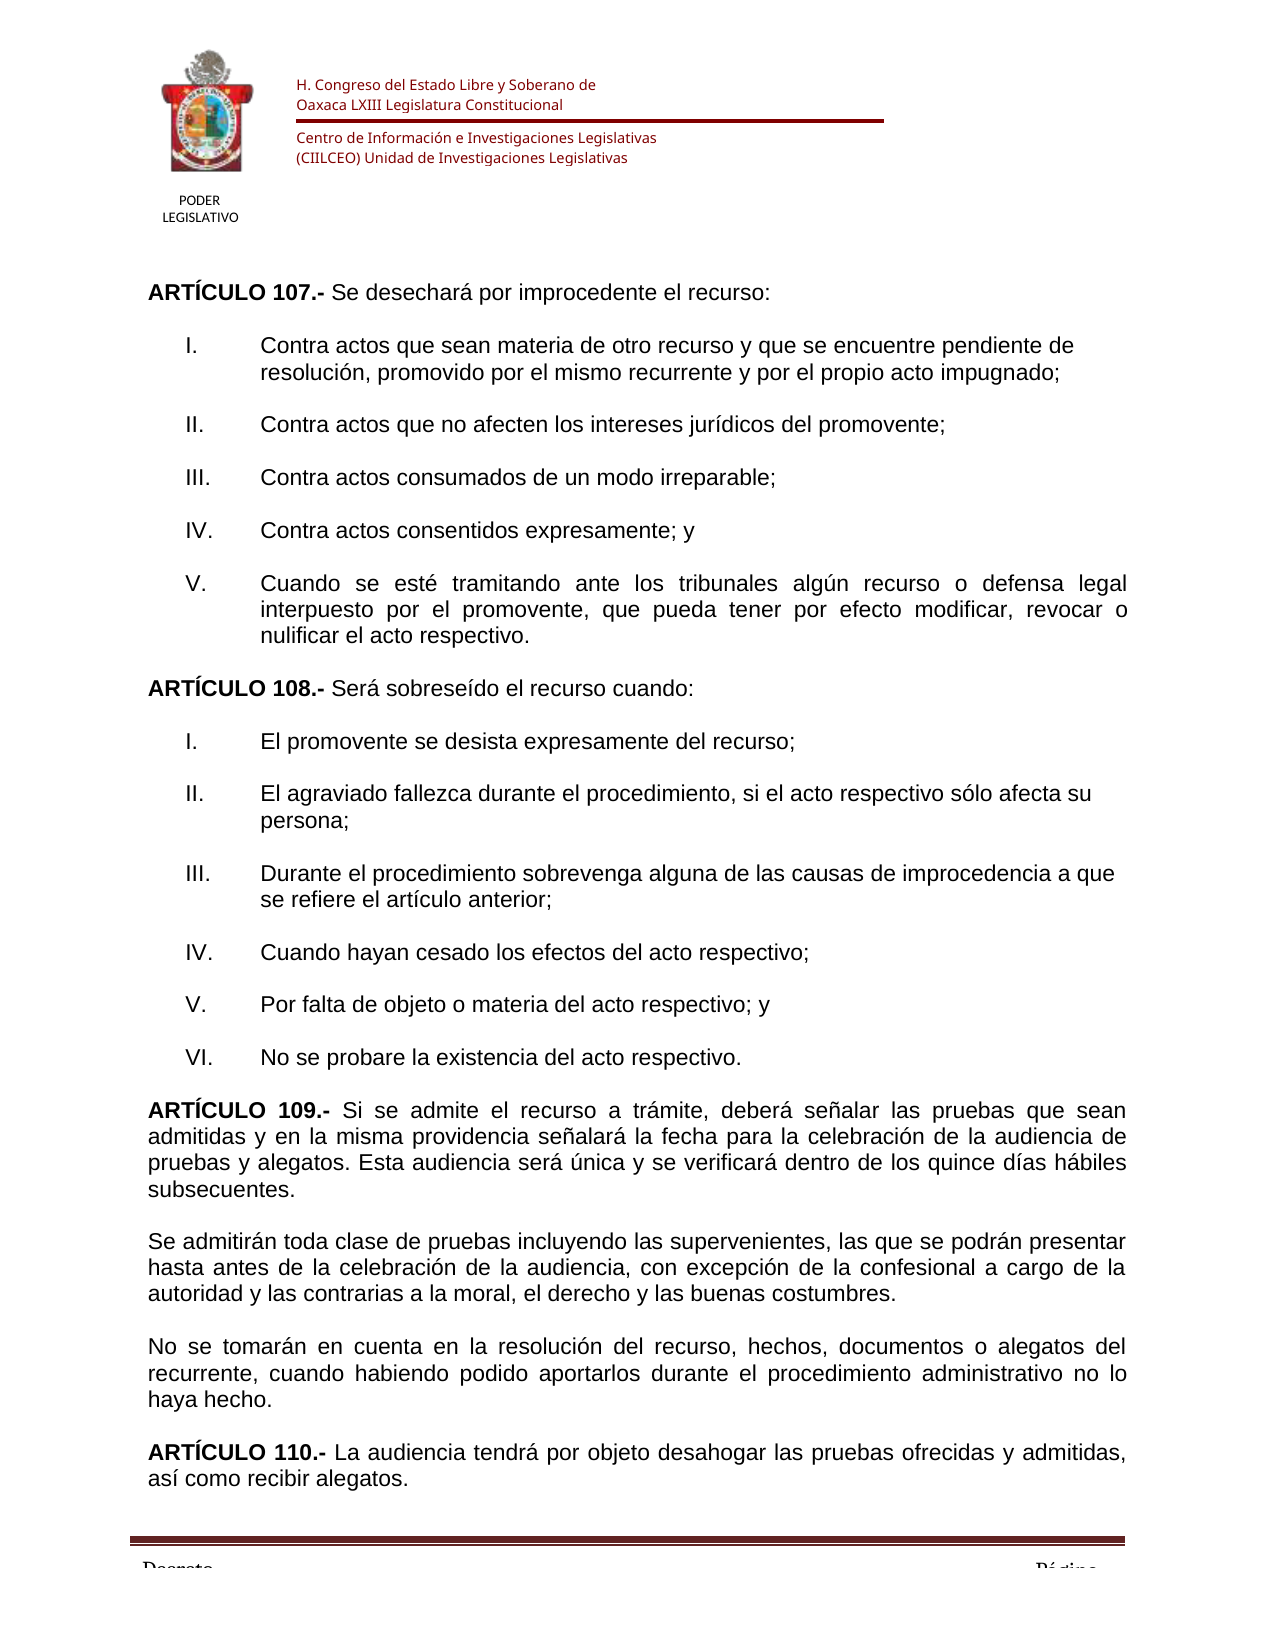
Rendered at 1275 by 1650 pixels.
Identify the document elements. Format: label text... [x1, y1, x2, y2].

list Cuando se esté tramitando ante los tribunales algún recurso o defensa legal interpuesto por el promovente, que pueda tener por efecto modificar, revocar o nulificar el acto respectivo. [185, 569, 1128, 649]
list Por falta de objeto o materia del acto respectivo; y [185, 991, 1139, 1018]
text ARTÍCULO 109.- Si se admite el recurso a trámite, deberá señalar las pruebas que sean admitidas y en la misma providencia señalará la fecha para la celebración de la audiencia de pruebas y alegatos. Esta audiencia será única y se verificará dentro de los quince días hábiles subsecuentes. [148, 1097, 1128, 1202]
list El promovente se desista expresamente del recurso; [185, 728, 1139, 754]
text ARTÍCULO 108.- Será sobreseído el recurso cuando: [148, 675, 1139, 701]
text ARTÍCULO 110.- La audiencia tendrá por objeto desahogar las pruebas ofrecidas y admitidas, así como recibir alegatos. [148, 1438, 1127, 1491]
list Cuando hayan cesado los efectos del acto respectivo; [185, 939, 1139, 965]
list Contra actos que no afecten los intereses jurídicos del promovente; [185, 411, 1139, 438]
text No se tomarán en cuenta en la resolución del recurso, hechos, documentos o alegatos del recurrente, cuando habiendo podido aportarlos durante el procedimiento administrativo no lo haya hecho. [148, 1333, 1127, 1412]
list No se probare la existencia del acto respectivo. [185, 1044, 1139, 1070]
text Se admitirán toda clase de pruebas incluyendo las supervenientes, las que se podrán presentar hasta antes de la celebración de la audiencia, con excepción de la confesional a cargo de la autoridad y las contrarias a la moral, el derecho y las buenas costumbres. [148, 1228, 1128, 1307]
list Contra actos consentidos expresamente; y [185, 517, 1139, 543]
picture [154, 48, 262, 175]
list Durante el procedimiento sobrevenga alguna de las causas de improcedencia a que se refiere el artículo anterior; [185, 860, 1127, 912]
list Contra actos consumados de un modo irreparable; [185, 464, 1139, 491]
list El agraviado fallezca durante el procedimiento, si el acto respectivo sólo afecta su persona; [185, 780, 1127, 833]
list Contra actos que sean materia de otro recurso y que se encuentre pendiente de resolución, promovido por el mismo recurrente y por el propio acto impugnado; [185, 332, 1127, 385]
text ARTÍCULO 107.- Se desechará por improcedente el recurso: [148, 279, 1139, 306]
